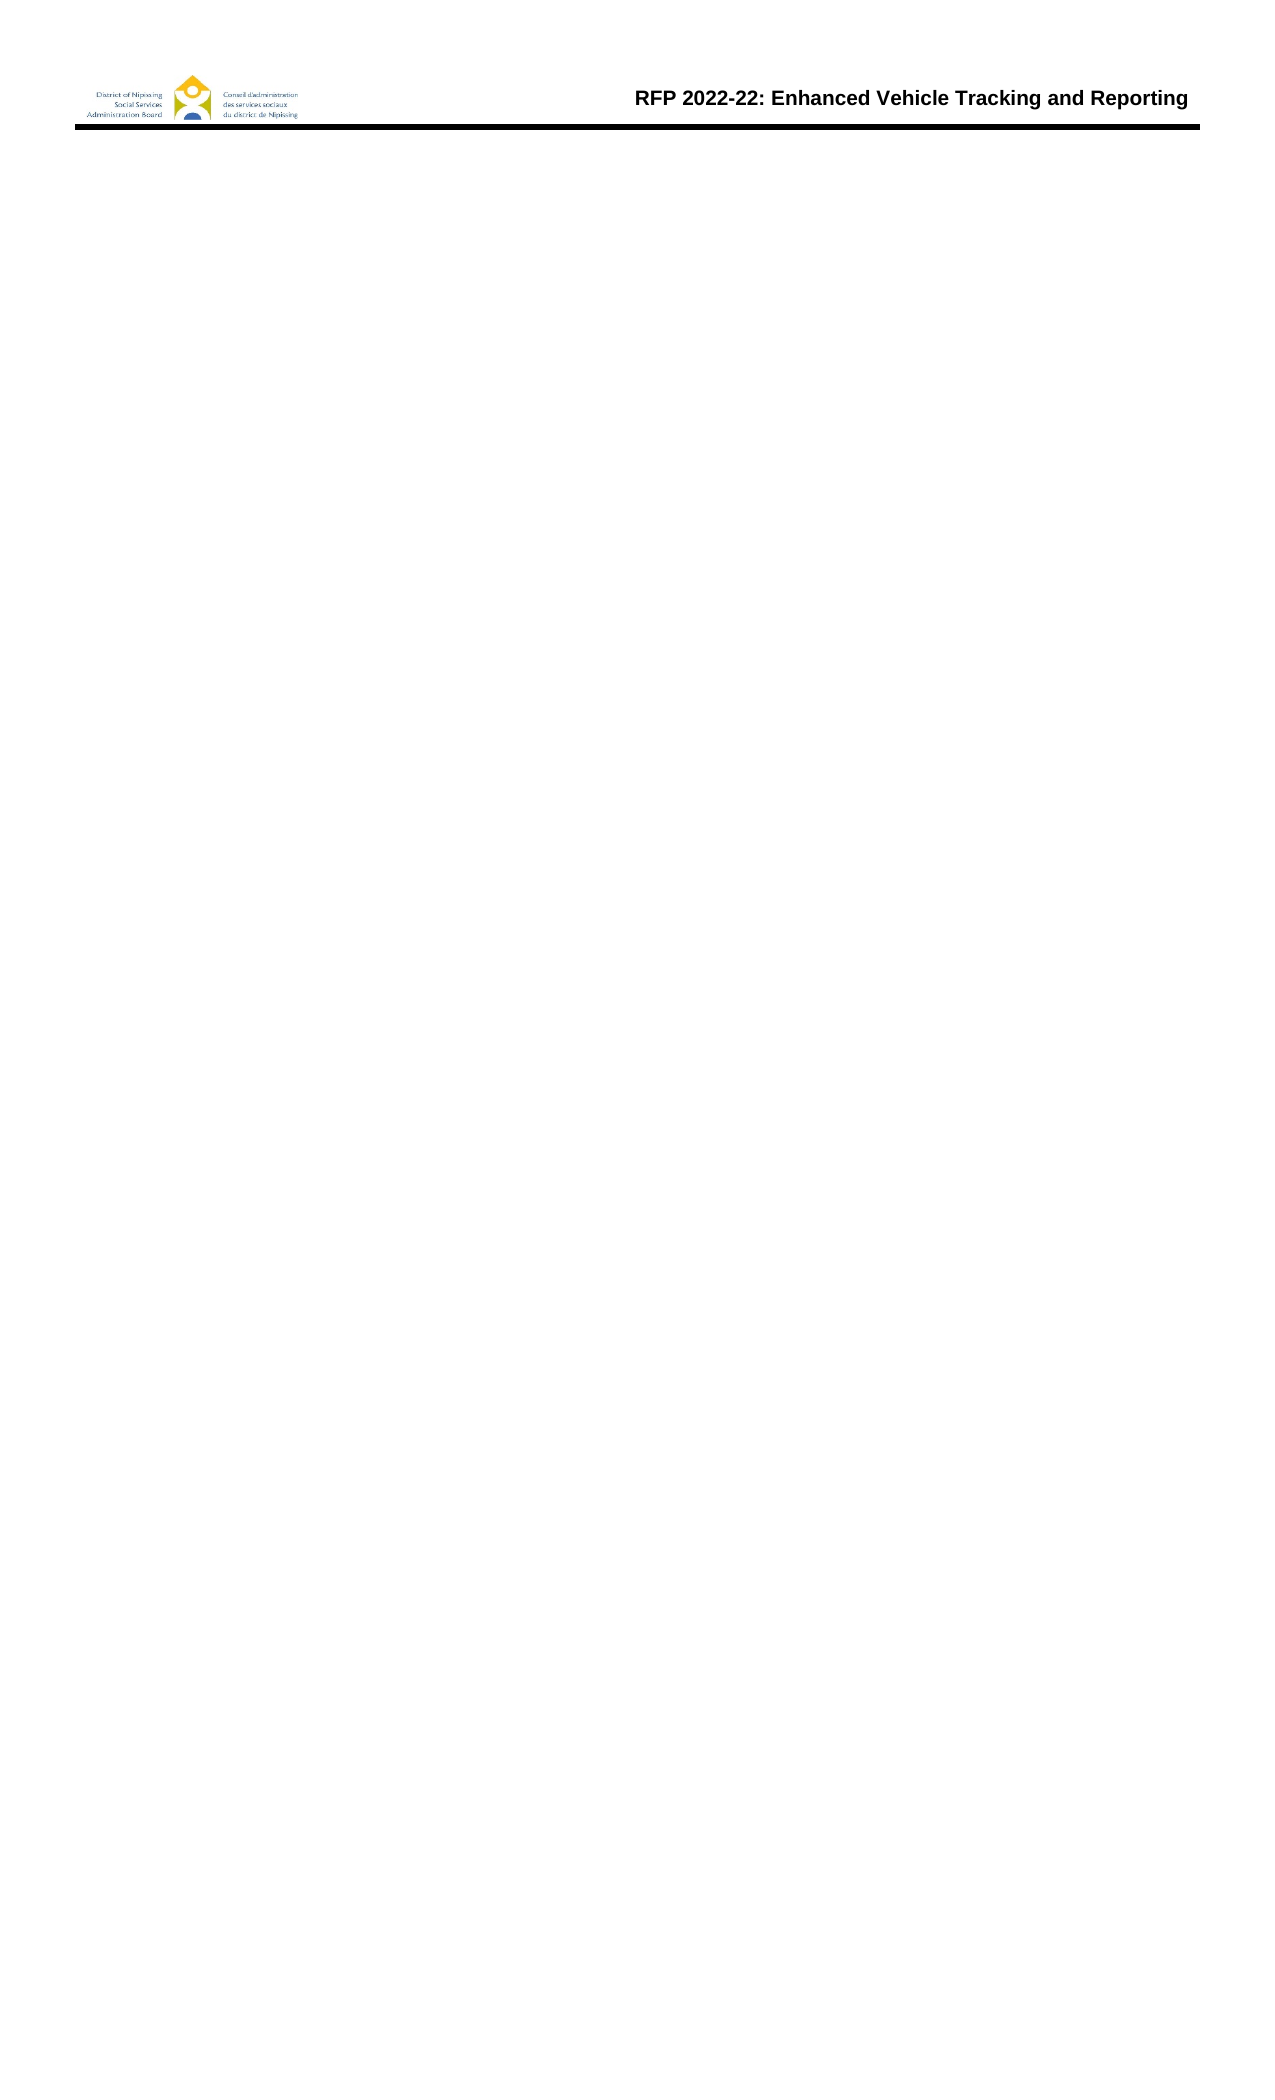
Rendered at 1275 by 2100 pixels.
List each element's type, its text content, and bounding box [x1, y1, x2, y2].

picture [86, 75, 298, 120]
table_header RFP 2022-22: Enhanced Vehicle Tracking and Reporting [377, 75, 1200, 124]
table_header [75, 75, 377, 124]
